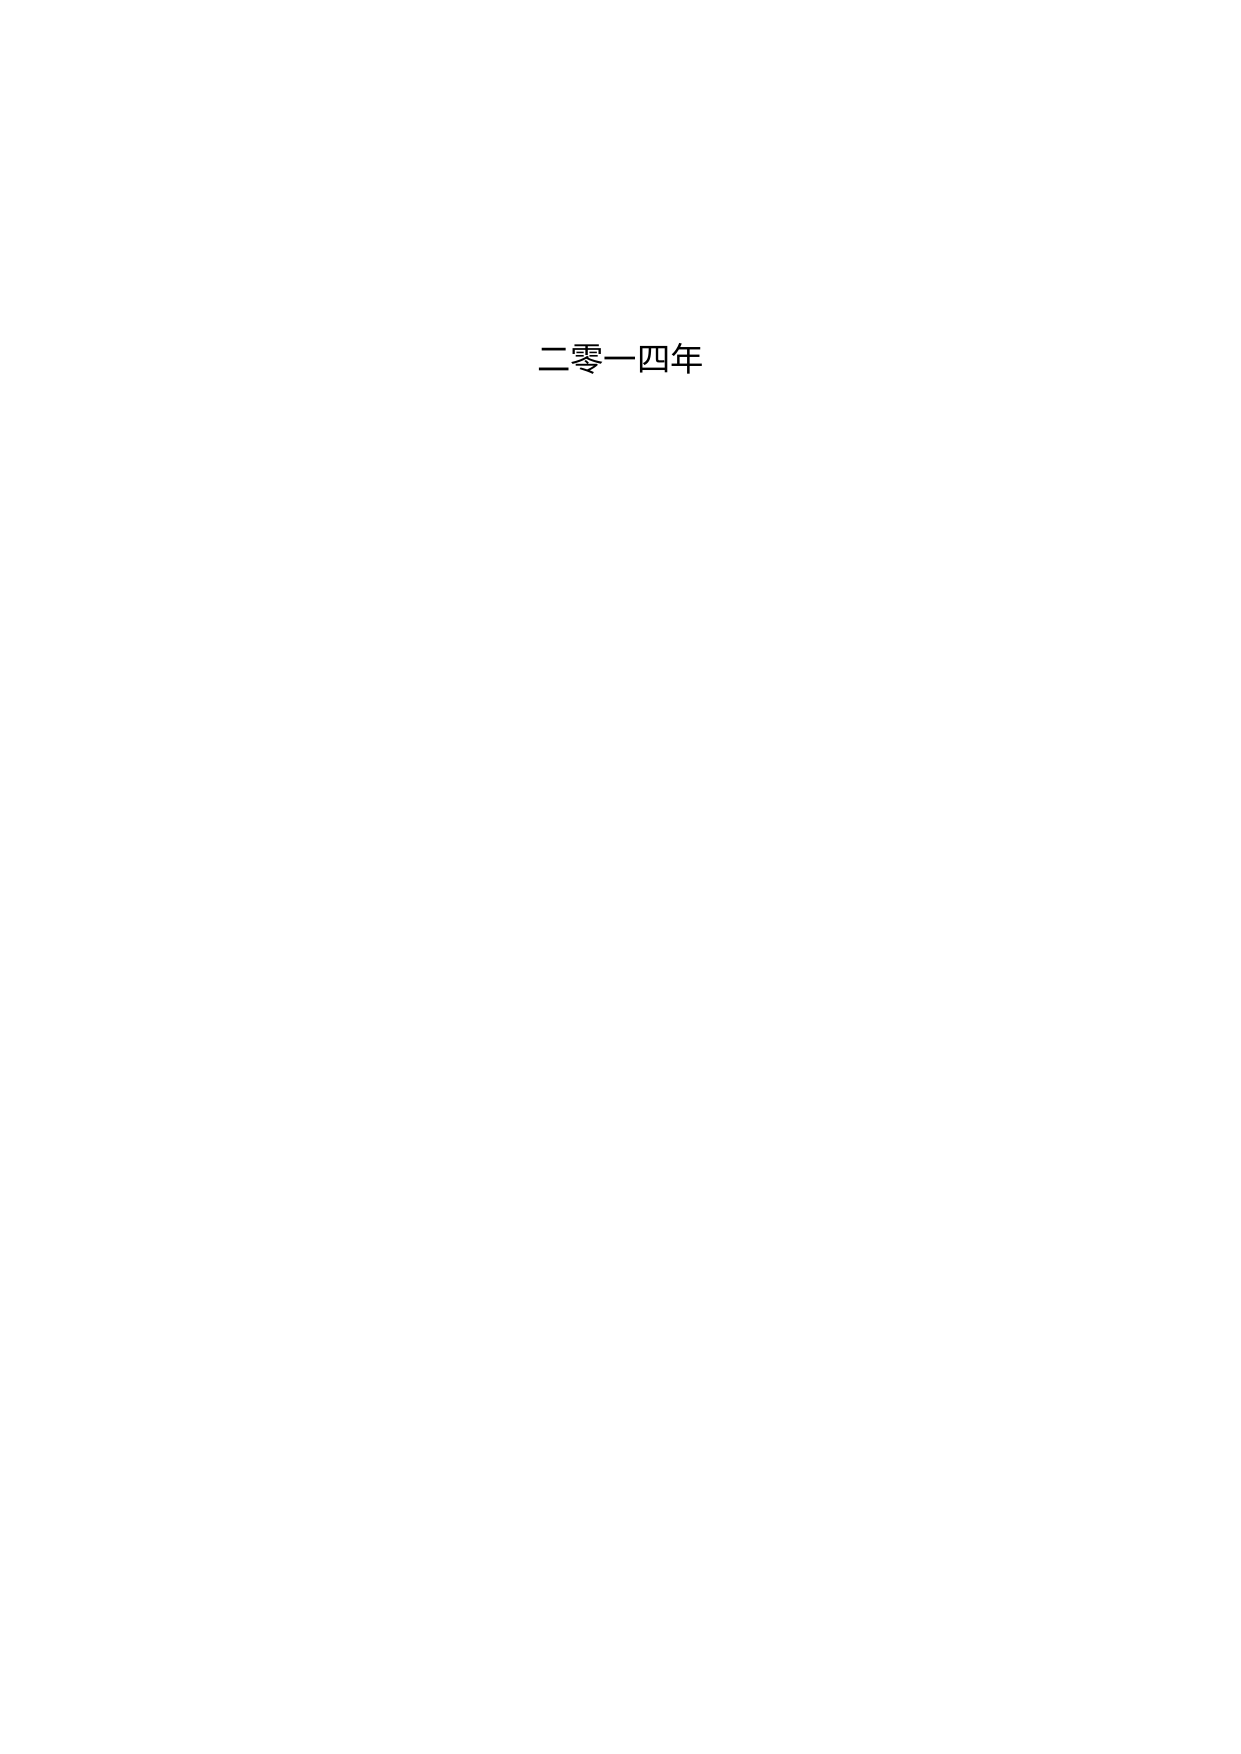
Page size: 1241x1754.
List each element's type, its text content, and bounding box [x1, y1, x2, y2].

text 二零一四年 [187, 324, 1053, 389]
